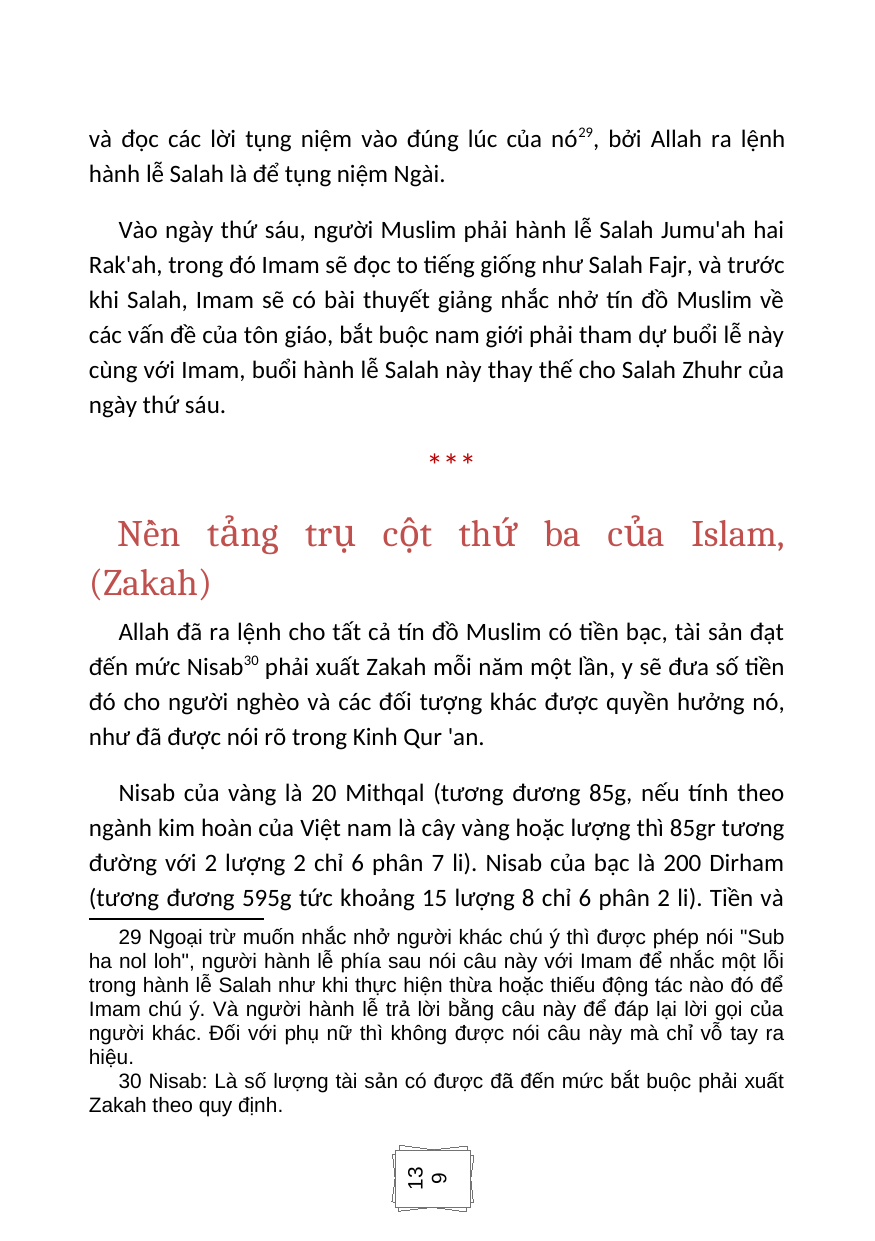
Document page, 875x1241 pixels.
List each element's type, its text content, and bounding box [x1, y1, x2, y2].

subtitle Nền tảng trụ cột thứ ba của Islam, (Zakah) [89, 512, 785, 605]
text *** [89, 445, 785, 486]
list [89, 123, 785, 189]
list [89, 777, 785, 912]
list Vào ngày thứ sáu, người Muslim phải hành lễ Salah Jumu'ah hai Rak'ah, trong đó Imam sẽ đọc to tiếng giống như Salah Fajr, và trước khi Salah, Imam sẽ có bài thuyết giảng nhắc nhở tín đồ Muslim về các vấn đề của tôn giáo, bắt buộc nam giới phải tham dự buổi lễ này cùng với Imam, buổi hành lễ Salah này thay thế cho Salah Zhuhr của ngày thứ sáu. [89, 214, 785, 420]
list Allah đã ra lệnh cho tất cả tín đồ Muslim có tiền bạc, tài sản đạt đến mức Nisab phải xuất Zakah mỗi năm một lần, y sẽ đưa số tiền đó cho người nghèo và các đối tượng khác được quyền hưởng nó, như đã được nói rõ trong Kinh Qur 'an. [89, 616, 785, 751]
